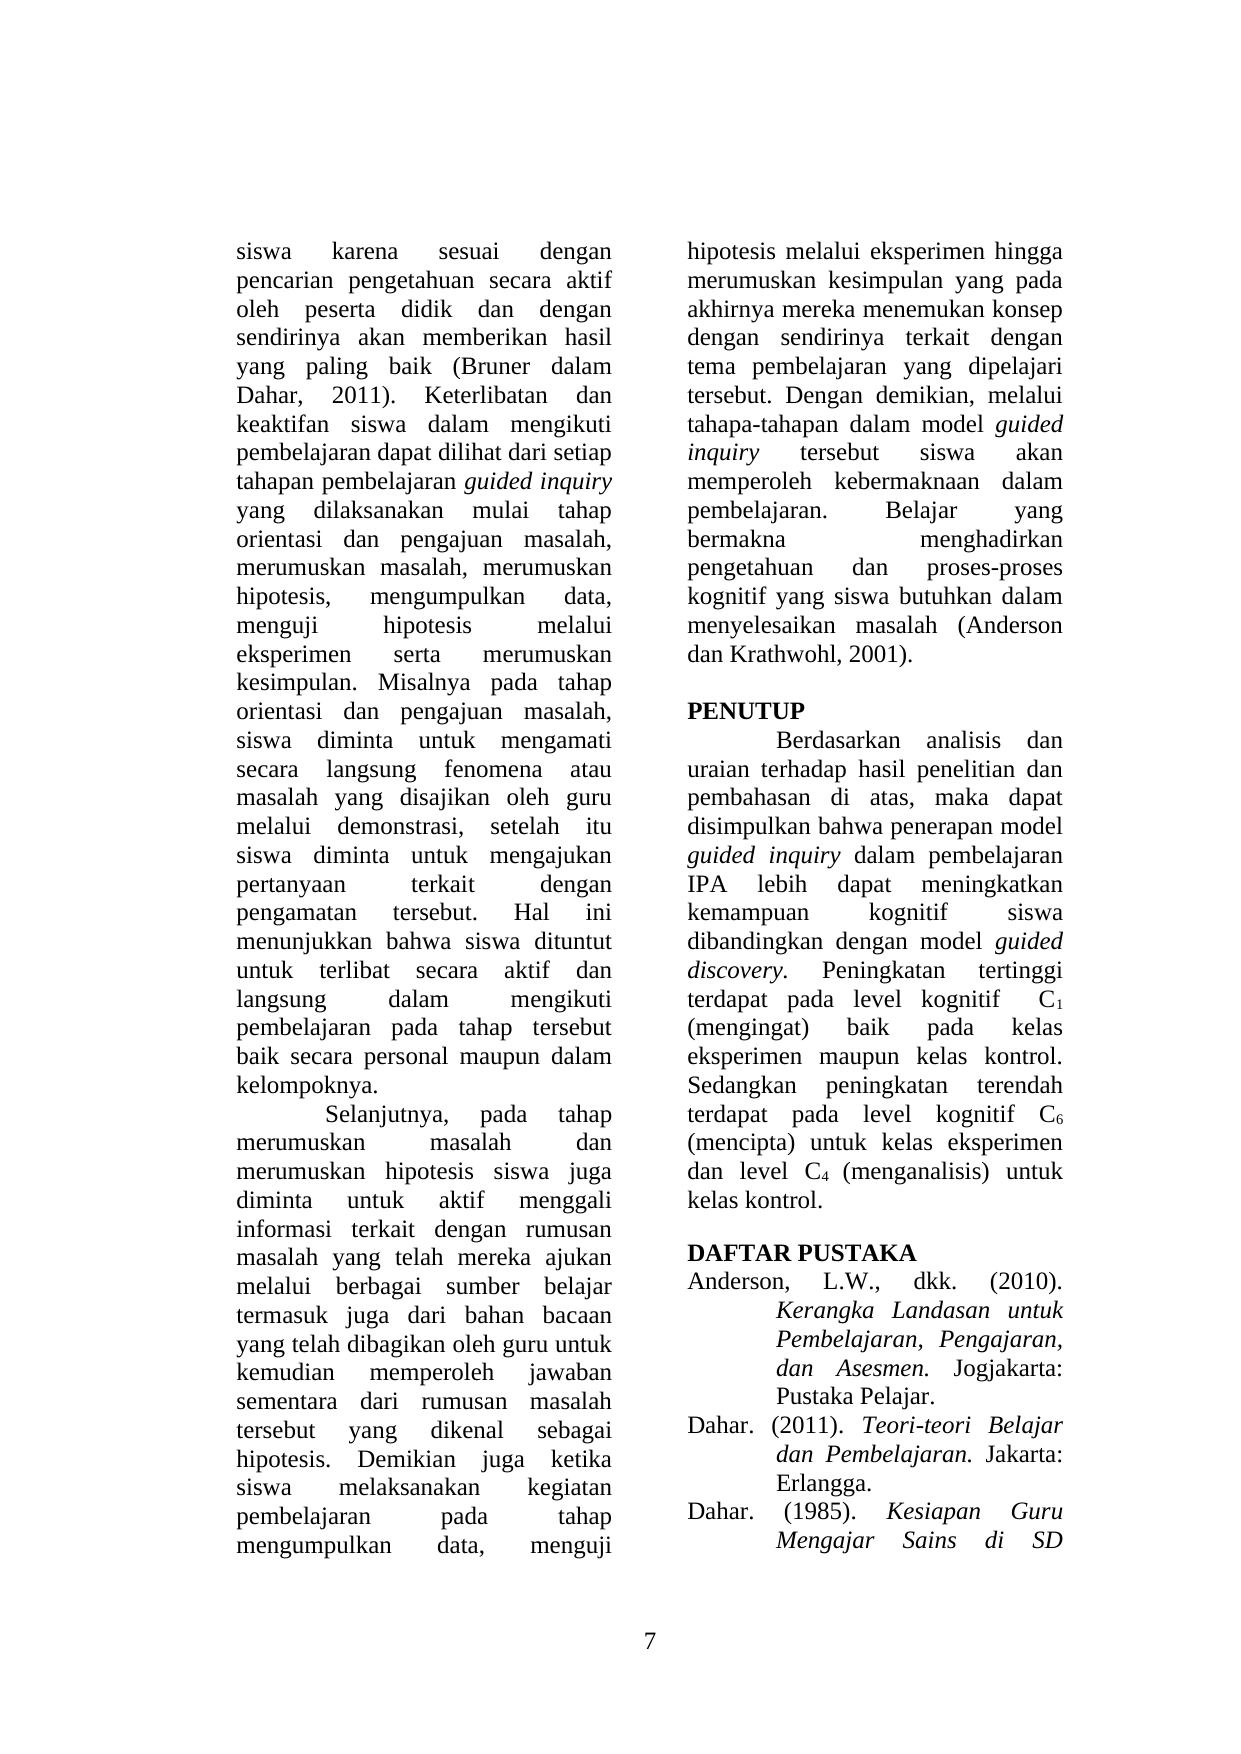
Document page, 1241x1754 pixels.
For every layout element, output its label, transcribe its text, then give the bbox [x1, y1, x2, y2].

text DAFTAR PUSTAKA [687, 1238, 1063, 1266]
text Dahar. (2011). Teori-teori Belajar dan Pembelajaran. Jakarta: Erlangga. [687, 1410, 1063, 1496]
text Selanjutnya, pada tahap merumuskan masalah dan merumuskan hipotesis siswa juga diminta untuk aktif menggali informasi terkait dengan rumusan masalah yang telah mereka ajukan melalui berbagai sumber belajar termasuk juga dari bahan bacaan yang telah dibagikan oleh guru untuk kemudian memperoleh jawaban sementara dari rumusan masalah tersebut yang dikenal sebagai hipotesis. Demikian juga ketika siswa melaksanakan kegiatan pembelajaran pada tahap mengumpulkan data, menguji hipotesis melalui eksperimen hingga merumuskan kesimpulan yang pada akhirnya mereka menemukan konsep dengan sendirinya terkait dengan tema pembelajaran yang dipelajari tersebut. Dengan demikian, melalui tahapa-tahapan dalam model guided inquiry tersebut siswa akan memperoleh kebermaknaan dalam pembelajaran. Belajar yang bermakna menghadirkan pengetahuan dan proses-proses kognitif yang siswa butuhkan dalam menyelesaikan masalah (Anderson dan Krathwohl, 2001). [687, 236, 1063, 667]
text Anderson, L.W., dkk. (2010). Kerangka Landasan untuk Pembelajaran, Pengajaran, dan Asesmen. Jogjakarta: Pustaka Pelajar. [687, 1266, 1063, 1410]
text Berdasarkan analisis dan uraian terhadap hasil penelitian dan pembahasan di atas, maka dapat disimpulkan bahwa penerapan model guided inquiry dalam pembelajaran IPA lebih dapat meningkatkan kemampuan kognitif siswa dibandingkan dengan model guided discovery. Peningkatan tertinggi terdapat pada level kognitif C1 (mengingat) baik pada kelas eksperimen maupun kelas kontrol. Sedangkan peningkatan terendah terdapat pada level kognitif C6 (mencipta) untuk kelas eksperimen dan level C4 (menganalisis) untuk kelas kontrol. [687, 725, 1063, 1214]
text Selanjutnya, pada tahap merumuskan masalah dan merumuskan hipotesis siswa juga diminta untuk aktif menggali informasi terkait dengan rumusan masalah yang telah mereka ajukan melalui berbagai sumber belajar termasuk juga dari bahan bacaan yang telah dibagikan oleh guru untuk kemudian memperoleh jawaban sementara dari rumusan masalah tersebut yang dikenal sebagai hipotesis. Demikian juga ketika siswa melaksanakan kegiatan pembelajaran pada tahap mengumpulkan data, menguji hipotesis melalui eksperimen hingga merumuskan kesimpulan yang pada akhirnya mereka menemukan konsep dengan sendirinya terkait dengan tema pembelajaran yang dipelajari tersebut. Dengan demikian, melalui tahapa-tahapan dalam model guided inquiry tersebut siswa akan memperoleh kebermaknaan dalam pembelajaran. Belajar yang bermakna menghadirkan pengetahuan dan proses-proses kognitif yang siswa butuhkan dalam menyelesaikan masalah (Anderson dan Krathwohl, 2001). [236, 1099, 612, 1559]
text PENUTUP [687, 696, 1063, 725]
